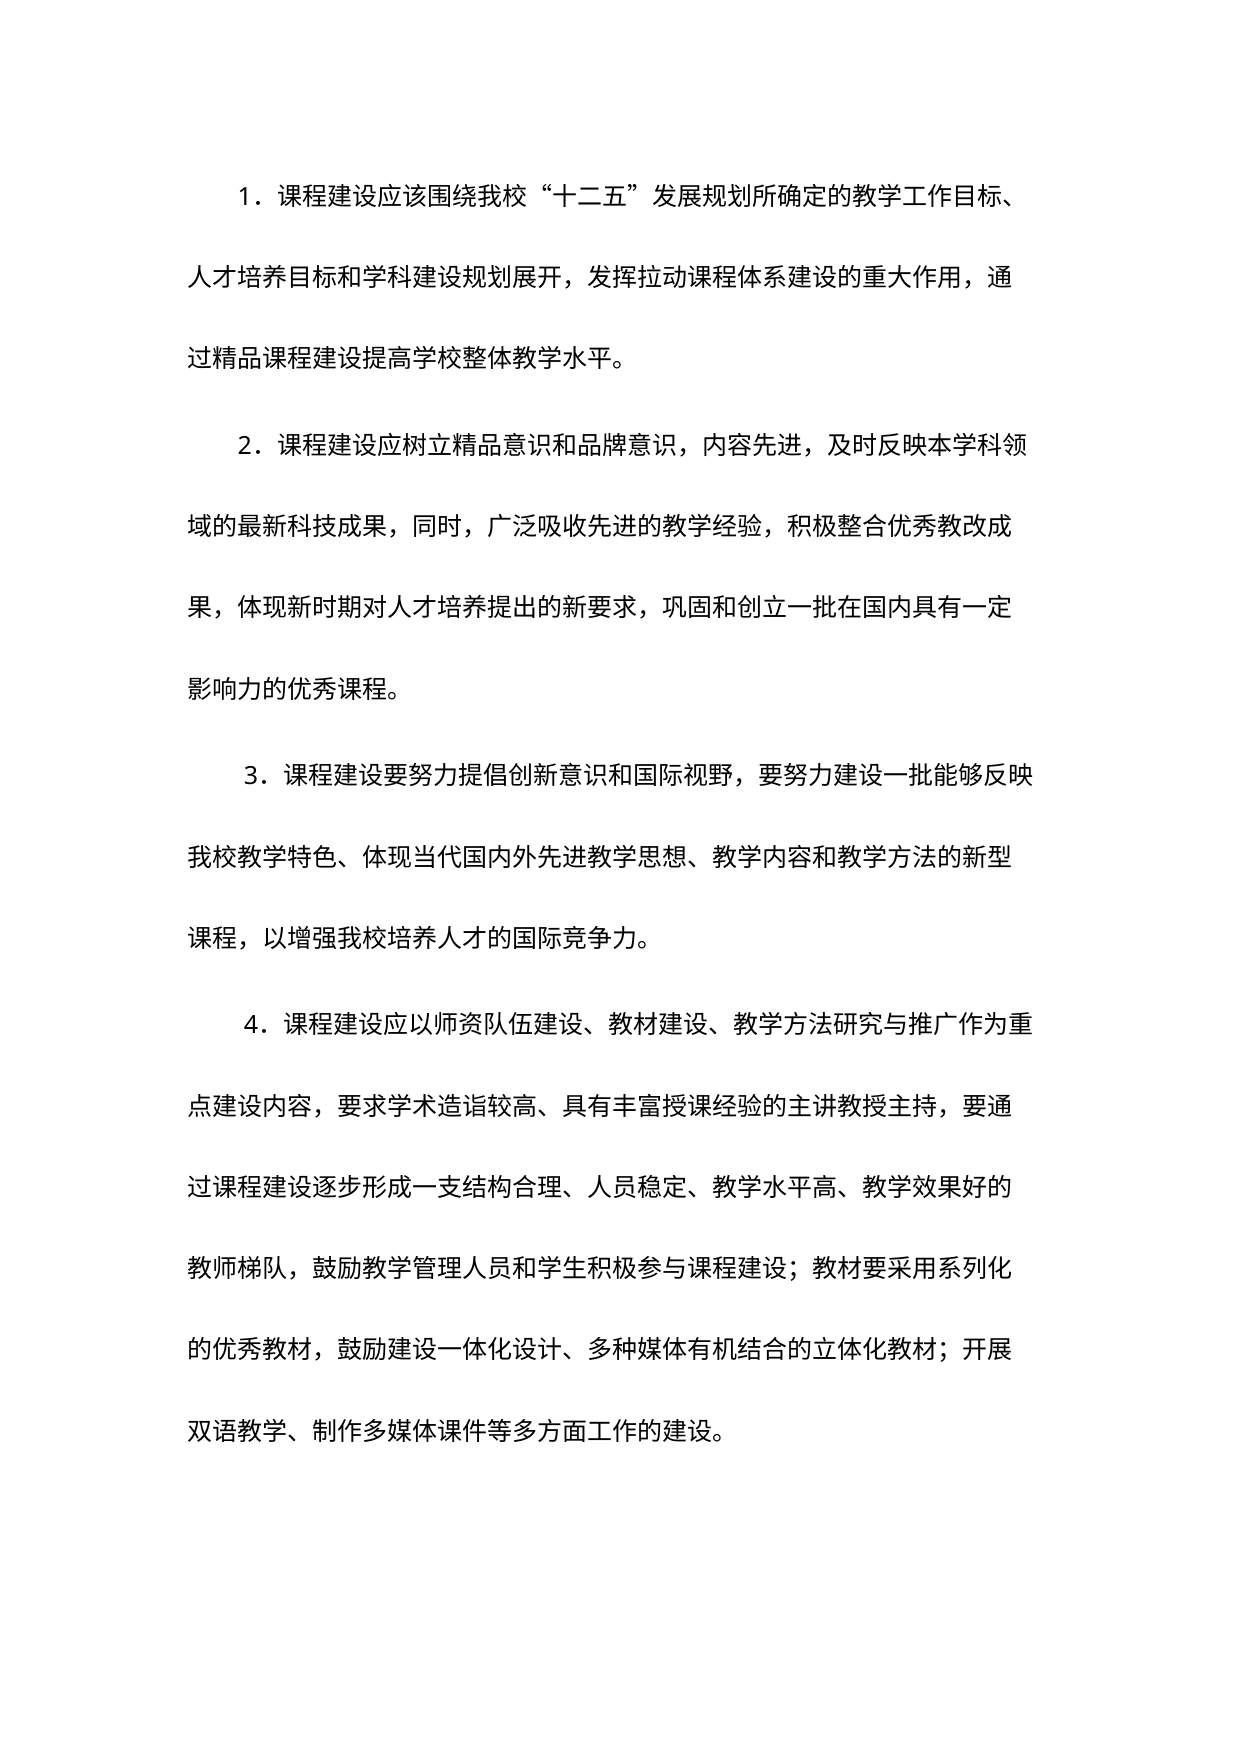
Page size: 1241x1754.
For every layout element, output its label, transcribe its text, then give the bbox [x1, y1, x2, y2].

text 1．课程建设应该围绕我校“十二五”发展规划所确定的教学工作目标、人才培养目标和学科建设规划展开，发挥拉动课程体系建设的重大作用，通过精品课程建设提高学校整体教学水平。 [187, 162, 1034, 389]
text 3．课程建设要努力提倡创新意识和国际视野，要努力建设一批能够反映我校教学特色、体现当代国内外先进教学思想、教学内容和教学方法的新型课程，以增强我校培养人才的国际竞争力。 [187, 741, 1034, 969]
text 4．课程建设应以师资队伍建设、教材建设、教学方法研究与推广作为重点建设内容，要求学术造诣较高、具有丰富授课经验的主讲教授主持，要通过课程建设逐步形成一支结构合理、人员稳定、教学水平高、教学效果好的教师梯队，鼓励教学管理人员和学生积极参与课程建设；教材要采用系列化的优秀教材，鼓励建设一体化设计、多种媒体有机结合的立体化教材；开展双语教学、制作多媒体课件等多方面工作的建设。 [187, 990, 1034, 1462]
text 2．课程建设应树立精品意识和品牌意识，内容先进，及时反映本学科领域的最新科技成果，同时，广泛吸收先进的教学经验，积极整合优秀教改成果，体现新时期对人才培养提出的新要求，巩固和创立一批在国内具有一定影响力的优秀课程。 [187, 411, 1034, 720]
